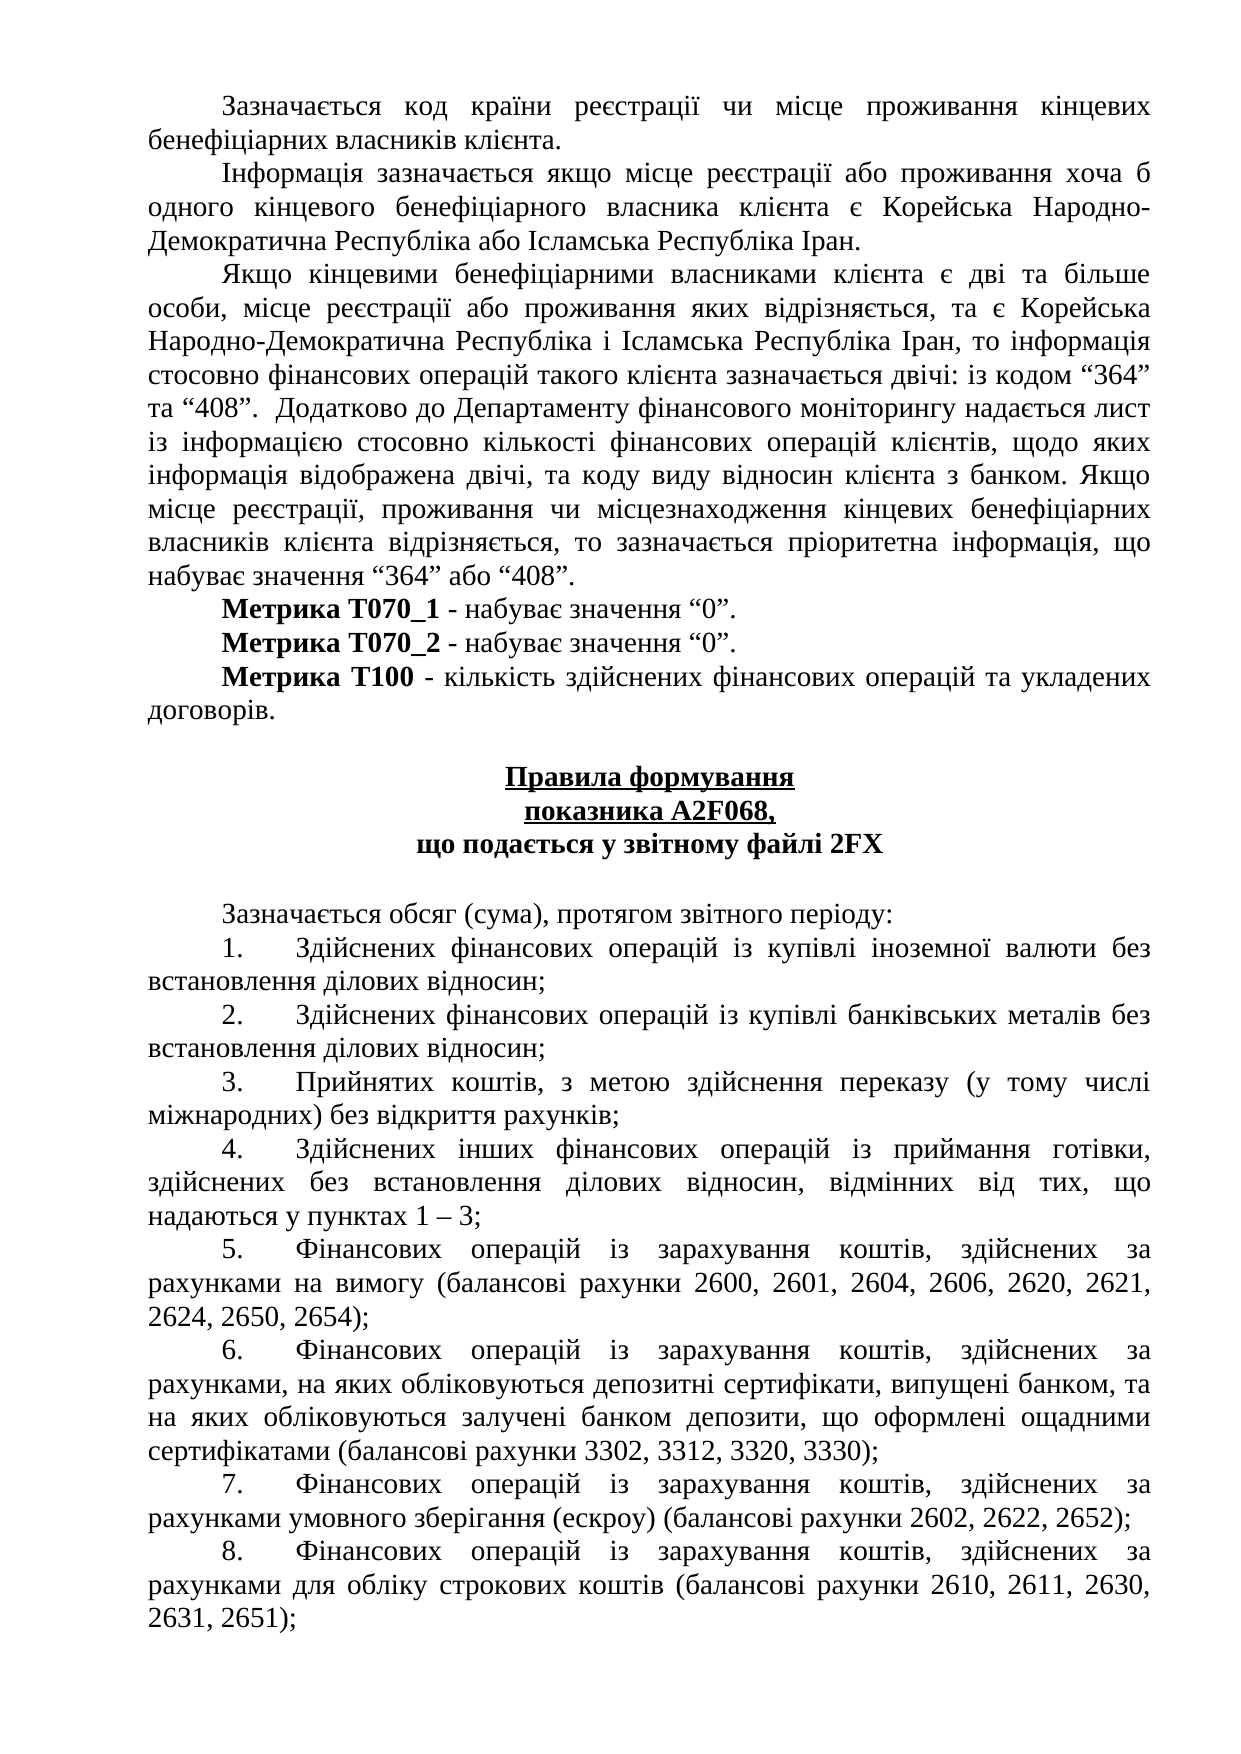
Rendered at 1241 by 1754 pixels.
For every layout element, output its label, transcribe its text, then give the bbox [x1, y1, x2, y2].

list Фінансових операцій із зарахування коштів, здійснених за рахунками на вимогу (балансові рахунки 2600, 2601, 2604, 2606, 2620, 2621, 2624, 2650, 2654); [148, 1232, 1152, 1332]
list Фінансових операцій із зарахування коштів, здійснених за рахунками, на яких обліковуються депозитні сертифікати, випущені банком, та на яких обліковуються залучені банком депозити, що оформлені ощадними сертифікатами (балансові рахунки 3302, 3312, 3320, 3330); [148, 1332, 1152, 1466]
text Метрика T070_1 - набуває значення “0”. [148, 592, 1152, 625]
text показника A2F068, [148, 793, 1152, 826]
text Правила формування [148, 759, 1152, 793]
list Здійснених фінансових операцій із купівлі іноземної валюти без встановлення ділових відносин; [148, 930, 1152, 997]
text Якщо кінцевими бенефіціарними власниками клієнта є дві та більше особи, місце реєстрації або проживання яких відрізняється, та є Корейська Народно-Демократична Республіка і Ісламська Республіка Іран, то інформація стосовно фінансових операцій такого клієнта зазначається двічі: із кодом “364” та “408”. Додатково до Департаменту фінансового моніторингу надається лист із інформацією стосовно кількості фінансових операцій клієнтів, щодо яких інформація відображена двічі, та коду виду відносин клієнта з банком. Якщо місце реєстрації, проживання чи місцезнаходження кінцевих бенефіціарних власників клієнта відрізняється, то зазначається пріоритетна інформація, що набуває значення “364” або “408”. [148, 256, 1152, 592]
text Метрика T100 - кількість здійснених фінансових операцій та укладених договорів. [148, 659, 1152, 726]
list Здійснених фінансових операцій із купівлі банківських металів без встановлення ділових відносин; [148, 997, 1152, 1064]
list Прийнятих коштів, з метою здійснення переказу (у тому числі міжнародних) без відкриття рахунків; [148, 1064, 1152, 1131]
text Зазначається обсяг (сума), протягом звітного періоду: [148, 896, 1152, 930]
text Зазначається код країни реєстрації чи місце проживання кінцевих бенефіціарних власників клієнта. [148, 88, 1152, 156]
list Фінансових операцій із зарахування коштів, здійснених за рахунками для обліку строкових коштів (балансові рахунки 2610, 2611, 2630, 2631, 2651); [148, 1533, 1152, 1634]
list Фінансових операцій із зарахування коштів, здійснених за рахунками умовного зберігання (ескроу) (балансові рахунки 2602, 2622, 2652); [148, 1466, 1152, 1533]
text Інформація зазначається якщо місце реєстрації або проживання хоча б одного кінцевого бенефіціарного власника клієнта є Корейська Народно-Демократична Республіка або Ісламська Республіка Іран. [148, 156, 1152, 256]
text Метрика T070_2 - набуває значення “0”. [148, 625, 1152, 659]
list Здійснених інших фінансових операцій із приймання готівки, здійснених без встановлення ділових відносин, відмінних від тих, що надаються у пунктах 1 – 3; [148, 1131, 1152, 1232]
text що подається у звітному файлі 2FX [148, 826, 1152, 860]
